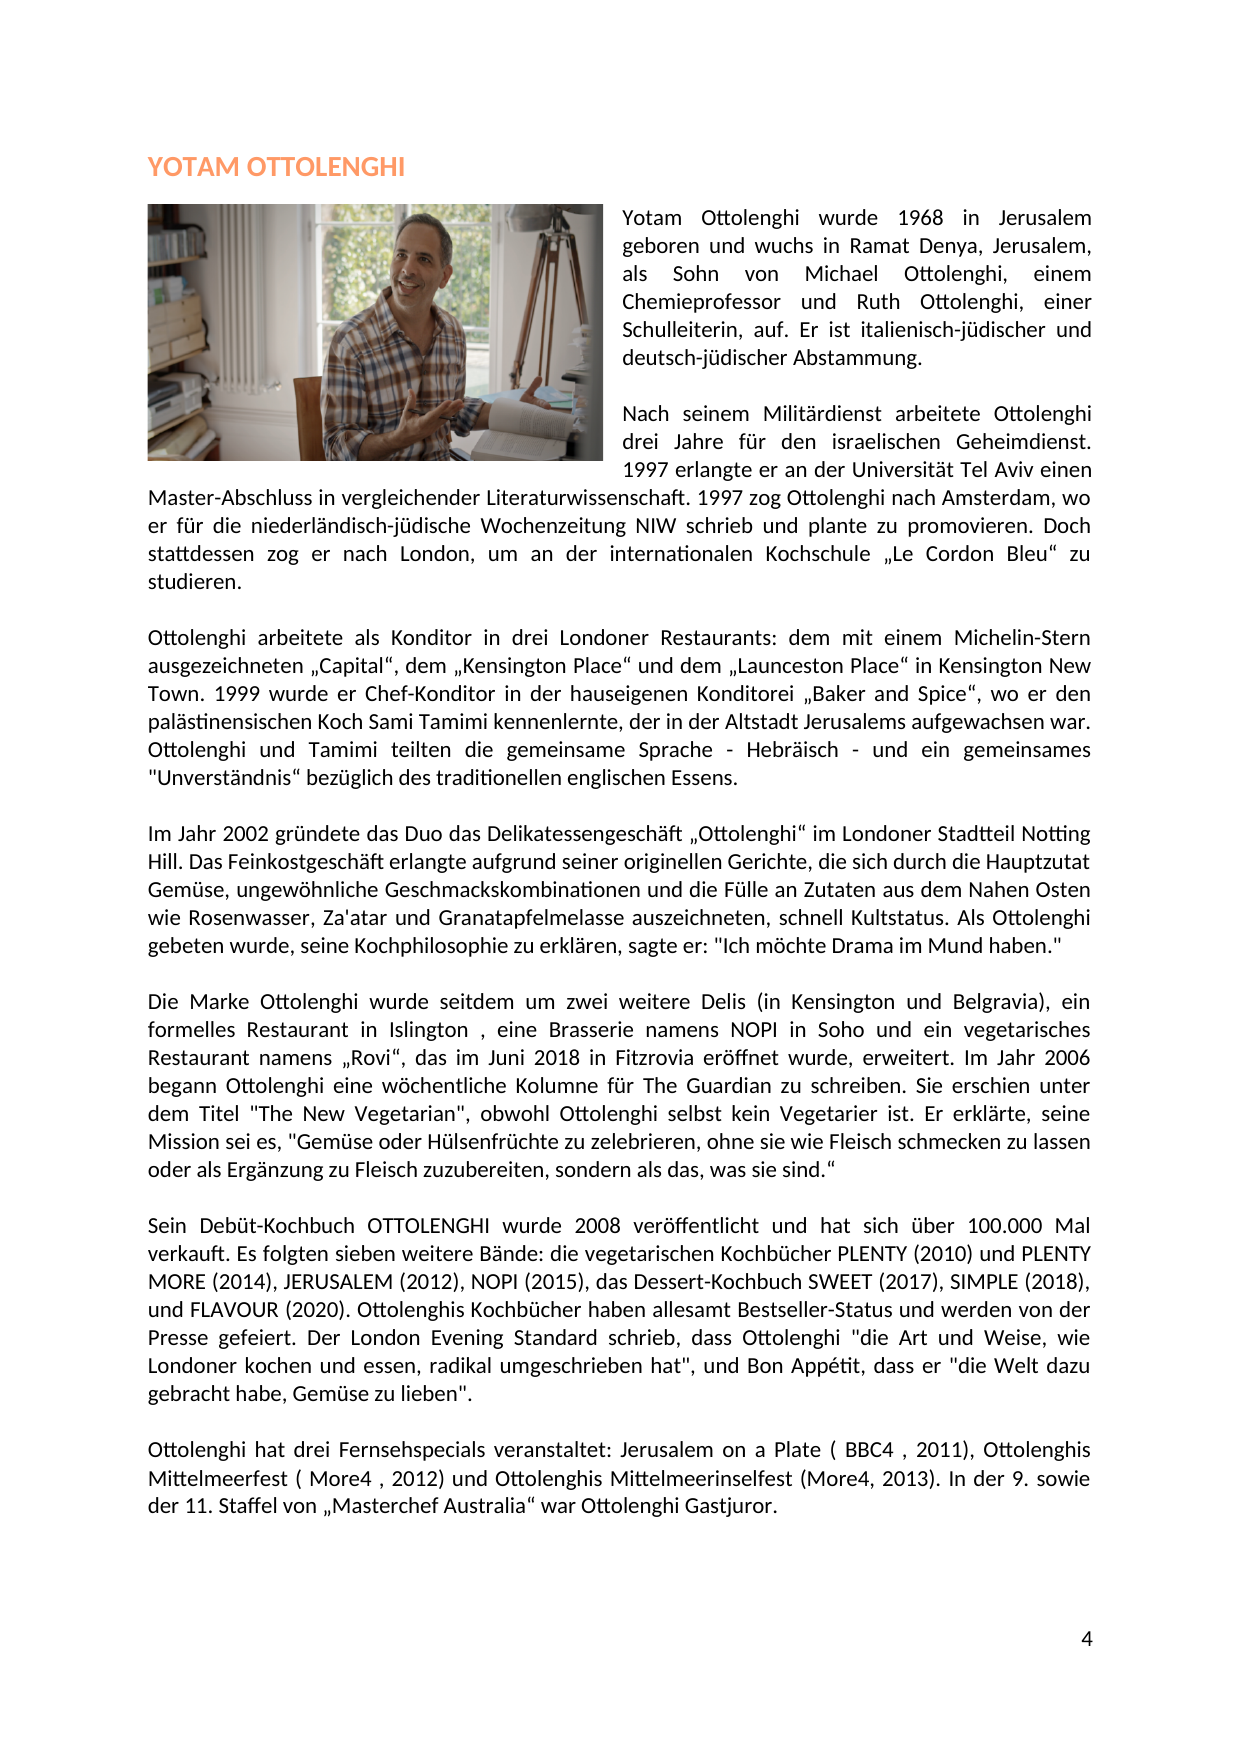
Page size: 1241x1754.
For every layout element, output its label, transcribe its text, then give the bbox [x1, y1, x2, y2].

text Sein Debüt-Kochbuch OTTOLENGHI wurde 2008 veröffentlicht und hat sich über 100.000 Mal verkauft. Es folgten sieben weitere Bände: die vegetarischen Kochbücher PLENTY (2010) und PLENTY MORE (2014), JERUSALEM (2012), NOPI (2015), das Dessert-Kochbuch SWEET (2017), SIMPLE (2018), und FLAVOUR (2020). Ottolenghis Kochbücher haben allesamt Bestseller-Status und werden von der Presse gefeiert. Der London Evening Standard schrieb, dass Ottolenghi "die Art und Weise, wie Londoner kochen und essen, radikal umgeschrieben hat", und Bon Appétit, dass er "die Welt dazu gebracht habe, Gemüse zu lieben". [148, 1211, 1093, 1408]
text Ottolenghi hat drei Fernsehspecials veranstaltet: Jerusalem on a Plate ( BBC4 , 2011), Ottolenghis Mittelmeerfest ( More4 , 2012) und Ottolenghis Mittelmeerinselfest (More4, 2013). In der 9. sowie der 11. Staffel von „Masterchef Australia“ war Ottolenghi Gastjuror. [148, 1436, 1093, 1520]
picture [147, 204, 604, 461]
text Ottolenghi arbeitete als Konditor in drei Londoner Restaurants: dem mit einem Michelin-Stern ausgezeichneten „Capital“, dem „Kensington Place“ und dem „Launceston Place“ in Kensington New Town. 1999 wurde er Chef-Konditor in der hauseigenen Konditorei „Baker and Spice“, wo er den palästinensischen Koch Sami Tamimi kennenlernte, der in der Altstadt Jerusalems aufgewachsen war. Ottolenghi und Tamimi teilten die gemeinsame Sprache - Hebräisch - und ein gemeinsames "Unverständnis“ bezüglich des traditionellen englischen Essens. [148, 623, 1093, 791]
text Yotam Ottolenghi wurde 1968 in Jerusalem geboren und wuchs in Ramat Denya, Jerusalem, als Sohn von Michael Ottolenghi, einem Chemieprofessor und Ruth Ottolenghi, einer Schulleiterin, auf. Er ist italienisch-jüdischer und deutsch-jüdischer Abstammung. [148, 203, 1093, 371]
text Die Marke Ottolenghi wurde seitdem um zwei weitere Delis (in Kensington und Belgravia), ein formelles Restaurant in Islington , eine Brasserie namens NOPI in Soho und ein vegetarisches Restaurant namens „Rovi“, das im Juni 2018 in Fitzrovia eröffnet wurde, erweitert. Im Jahr 2006 begann Ottolenghi eine wöchentliche Kolumne für The Guardian zu schreiben. Sie erschien unter dem Titel "The New Vegetarian", obwohl Ottolenghi selbst kein Vegetarier ist. Er erklärte, seine Mission sei es, "Gemüse oder Hülsenfrüchte zu zelebrieren, ohne sie wie Fleisch schmecken zu lassen oder als Ergänzung zu Fleisch zuzubereiten, sondern als das, was sie sind.“ [148, 987, 1093, 1183]
text Nach seinem Militärdienst arbeitete Ottolenghi drei Jahre für den israelischen Geheimdienst. 1997 erlangte er an der Universität Tel Aviv einen Master-Abschluss in vergleichender Literaturwissenschaft. 1997 zog Ottolenghi nach Amsterdam, wo er für die niederländisch-jüdische Wochenzeitung NIW schrieb und plante zu promovieren. Doch stattdessen zog er nach London, um an der internationalen Kochschule „Le Cordon Bleu“ zu studieren. [148, 399, 1093, 595]
text Im Jahr 2002 gründete das Duo das Delikatessengeschäft „Ottolenghi“ im Londoner Stadtteil Notting Hill. Das Feinkostgeschäft erlangte aufgrund seiner originellen Gerichte, die sich durch die Hauptzutat Gemüse, ungewöhnliche Geschmackskombinationen und die Fülle an Zutaten aus dem Nahen Osten wie Rosenwasser, Za'atar und Granatapfelmelasse auszeichneten, schnell Kultstatus. Als Ottolenghi gebeten wurde, seine Kochphilosophie zu erklären, sagte er: "Ich möchte Drama im Mund haben." [148, 819, 1093, 959]
text YOTAM OTTOLENGHI [148, 148, 1093, 183]
